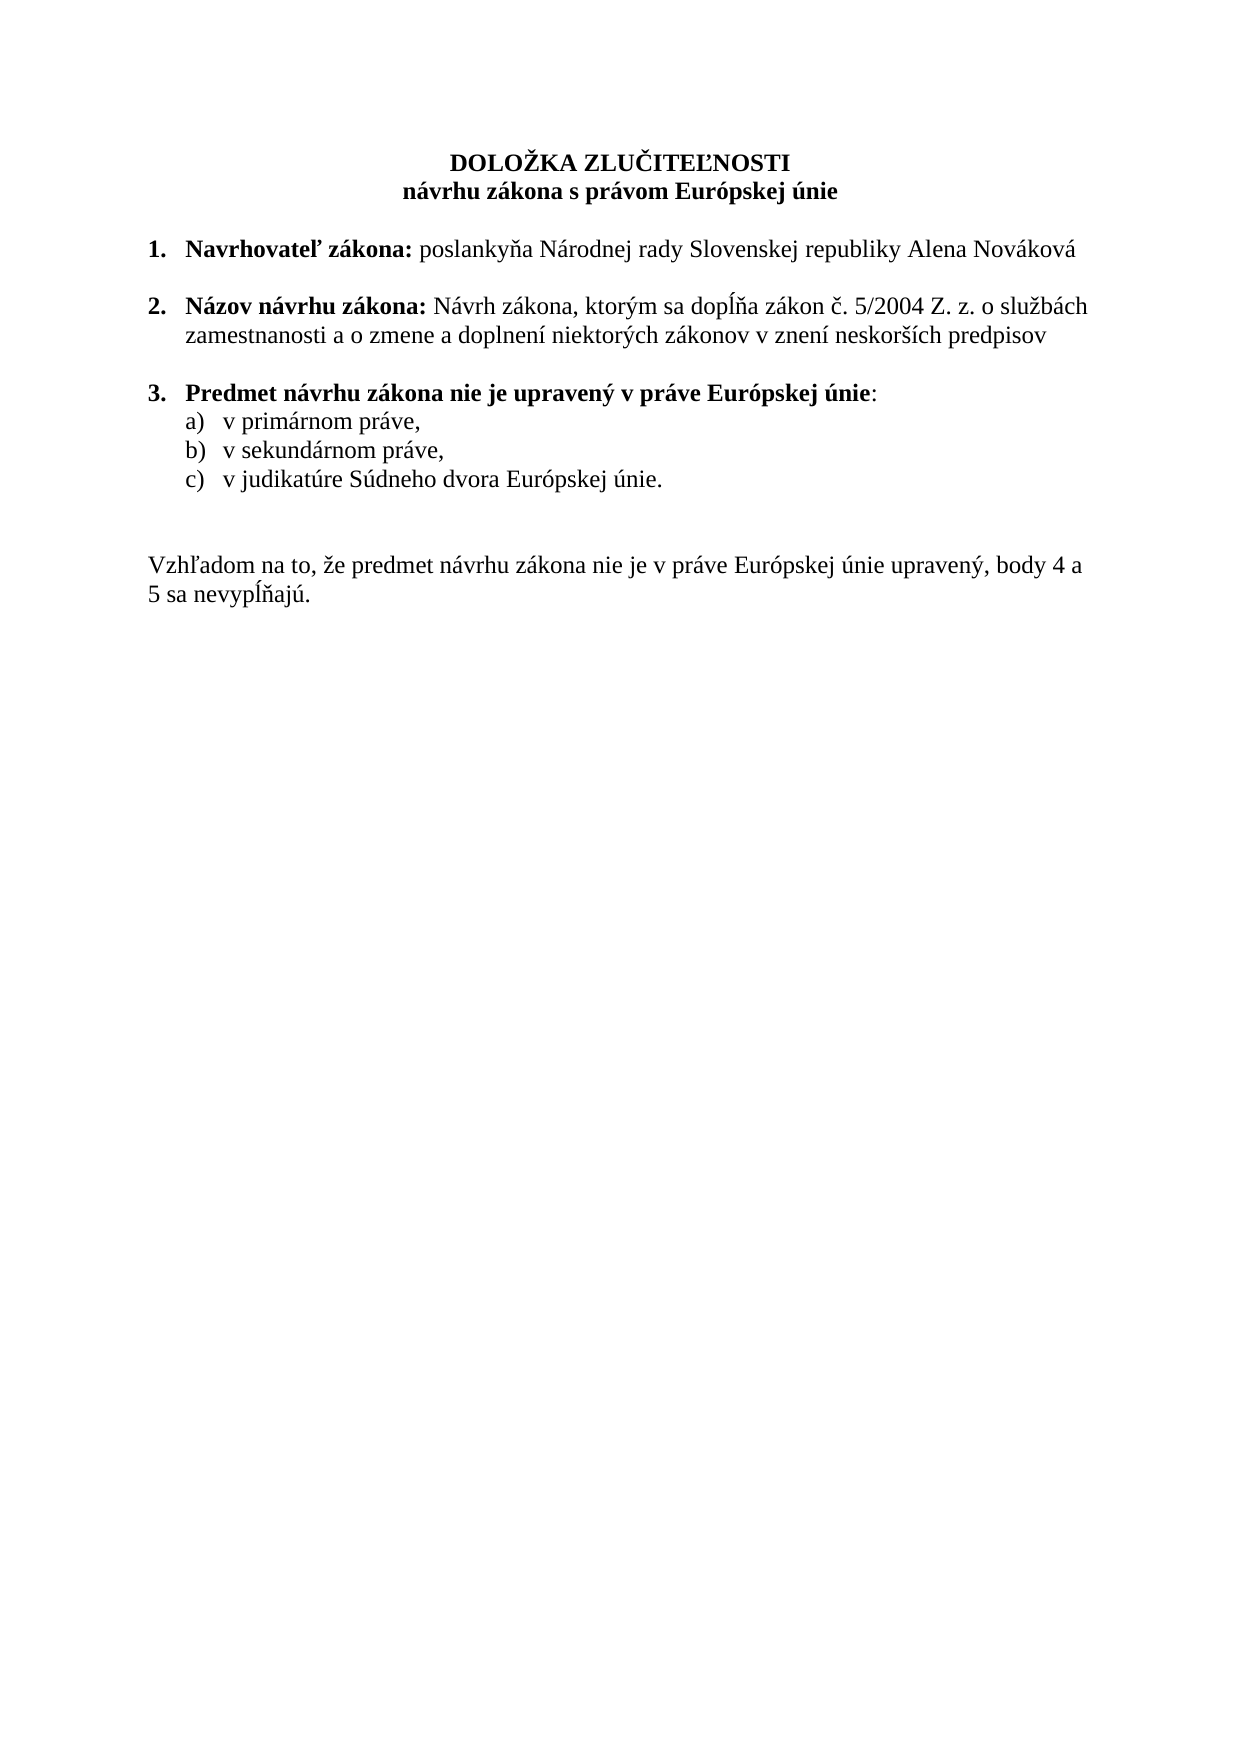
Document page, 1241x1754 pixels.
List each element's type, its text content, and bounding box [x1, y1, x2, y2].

list v judikatúre Súdneho dvora Európskej únie. [185, 464, 1093, 493]
list Názov návrhu zákona: Návrh zákona, ktorým sa dopĺňa zákon č. 5/2004 Z. z. o službách zamestnanosti a o zmene a doplnení niektorých zákonov v znení neskorších predpisov [148, 291, 1093, 349]
text návrhu zákona s právom Európskej únie [148, 176, 1093, 205]
list v sekundárnom práve, [185, 435, 1093, 464]
list Navrhovateľ zákona: poslankyňa Národnej rady Slovenskej republiky Alena Nováková [148, 234, 1093, 263]
list Predmet návrhu zákona nie je upravený v práve Európskej únie: [148, 378, 1093, 406]
list v primárnom práve, [185, 406, 1093, 435]
text Vzhľadom na to, že predmet návrhu zákona nie je v práve Európskej únie upravený, body 4 a 5 sa nevypĺňajú. [148, 550, 1093, 608]
text DOLOŽKA ZLUČITEĽNOSTI [148, 148, 1093, 176]
